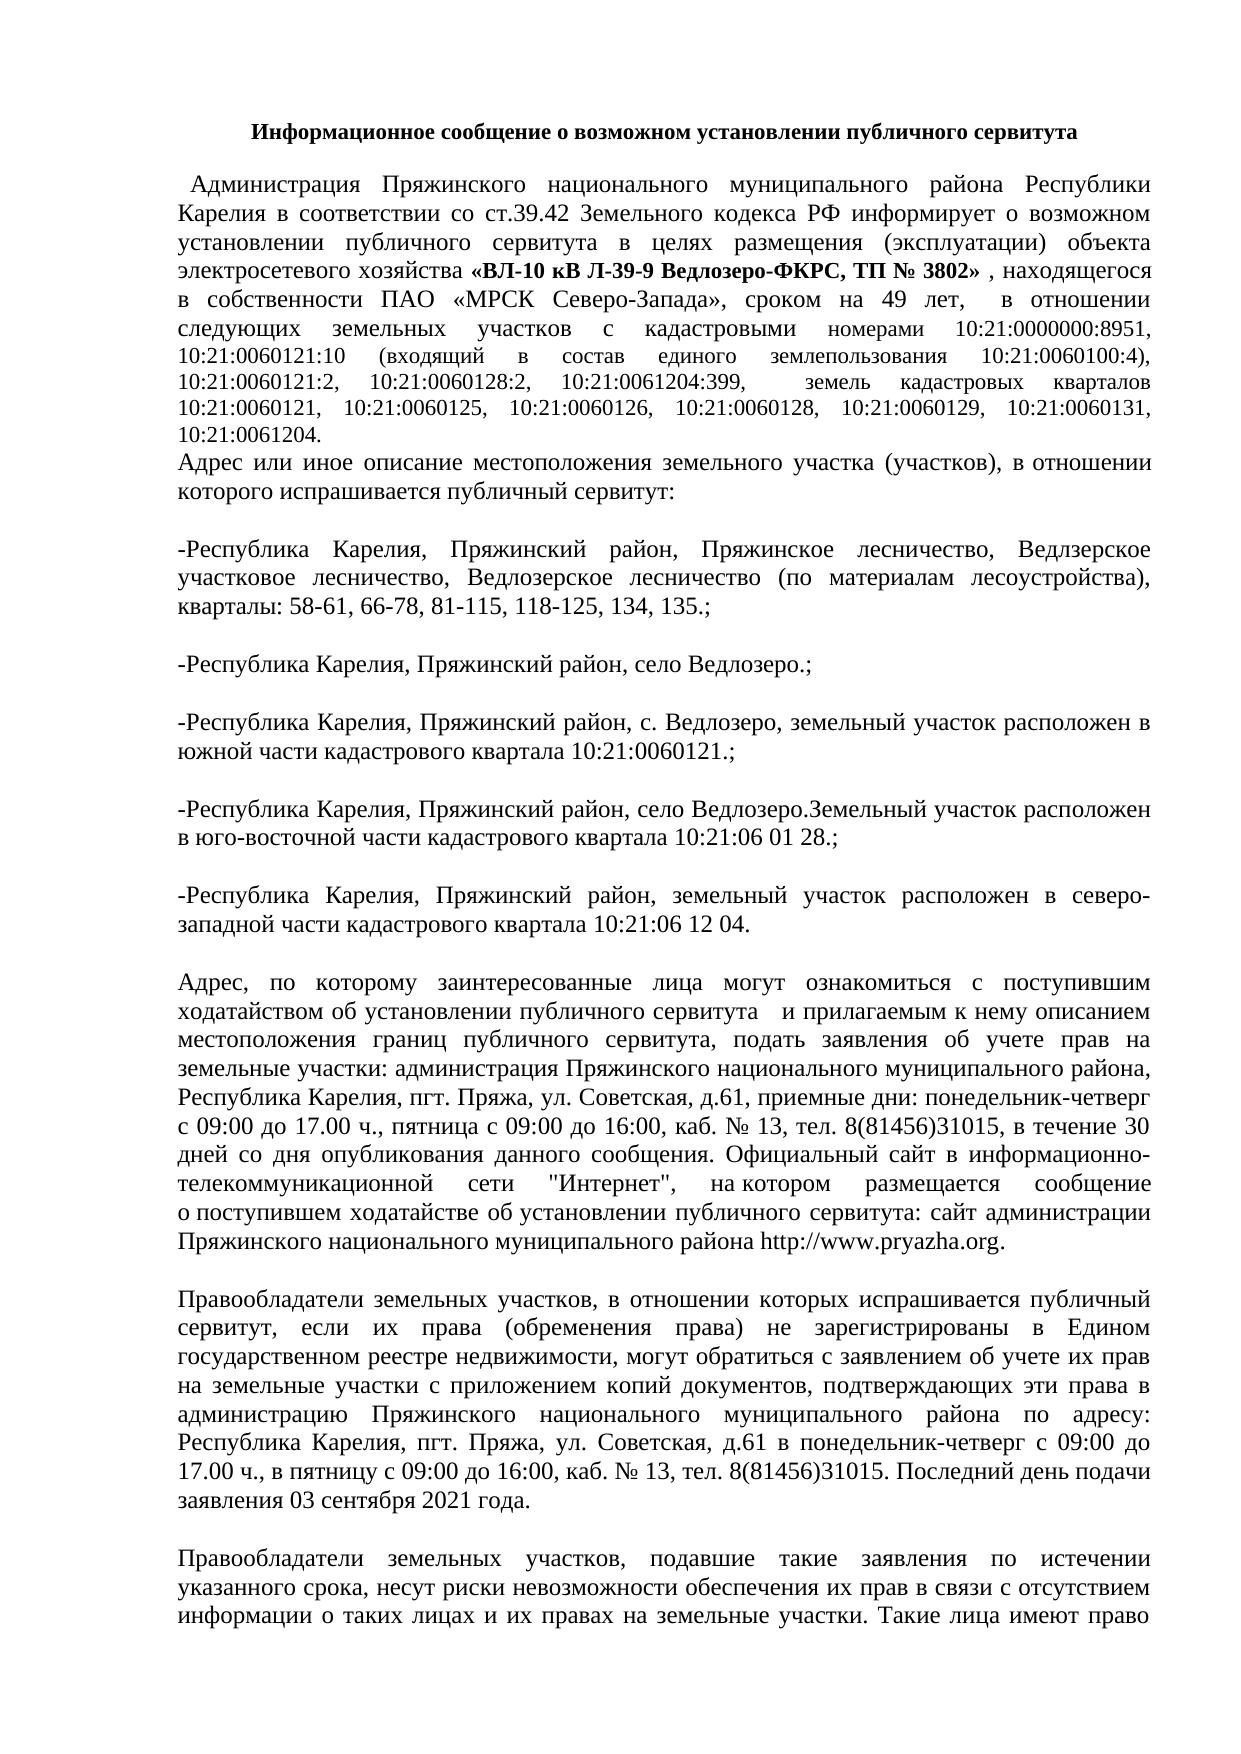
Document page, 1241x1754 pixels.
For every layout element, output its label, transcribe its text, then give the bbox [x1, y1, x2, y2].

text Адрес или иное описание местоположения земельного участка (участков), в отношении которого испрашивается публичный сервитут: [177, 447, 1152, 504]
text -Республика Карелия, Пряжинский район, земельный участок расположен в северо-западной части кадастрового квартала 10:21:06 12 04. [177, 880, 1152, 938]
text Информационное сообщение о возможном установлении публичного сервитута [177, 118, 1152, 144]
text -Республика Карелия, Пряжинский район, село Ведлозеро.; [177, 649, 1152, 678]
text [177, 1543, 1152, 1629]
text Правообладатели земельных участков, в отношении которых испрашивается публичный сервитут, если их права (обременения права) не зарегистрированы в Едином государственном реестре недвижимости, могут обратиться с заявлением об учете их прав на земельные участки с приложением копий документов, подтверждающих эти права в администрацию Пряжинского национального муниципального района по адресу: Республика Карелия, пгт. Пряжа, ул. Советская, д.61 в понедельник-четверг с 09:00 до 17.00 ч., в пятницу с 09:00 до 16:00, каб. № 13, тел. 8(81456)31015. Последний день подачи заявления 03 сентября 2021 года. [177, 1284, 1152, 1514]
text -Республика Карелия, Пряжинский район, с. Ведлозеро, земельный участок расположен в южной части кадастрового квартала 10:21:0060121.; [177, 707, 1152, 764]
text -Республика Карелия, Пряжинский район, село Ведлозеро.Земельный участок расположен в юго-восточной части кадастрового квартала 10:21:06 01 28.; [177, 794, 1152, 851]
text Адрес, по которому заинтересованные лица могут ознакомиться с поступившим ходатайством об установлении публичного сервитута и прилагаемым к нему описанием местоположения границ публичного сервитута, подать заявления об учете прав на земельные участки: администрация Пряжинского национального муниципального района, Республика Карелия, пгт. Пряжа, ул. Советская, д.61, приемные дни: понедельник-четверг с 09:00 до 17.00 ч., пятница с 09:00 до 16:00, каб. № 13, тел. 8(81456)31015, в течение 30 дней со дня опубликования данного сообщения. Официальный сайт в информационно-телекоммуникационной сети "Интернет", на котором размещается сообщение о поступившем ходатайстве об установлении публичного сервитута: сайт администрации Пряжинского национального муниципального района http://www.pryazha.org. [177, 967, 1152, 1254]
text -Республика Карелия, Пряжинский район, Пряжинское лесничество, Ведлзерское участковое лесничество, Ведлозерское лесничество (по материалам лесоустройства), кварталы: 58-61, 66-78, 81-115, 118-125, 134, 135.; [177, 534, 1152, 620]
text Администрация Пряжинского национального муниципального района Республики Карелия в соответствии со ст.39.42 Земельного кодекса РФ информирует о возможном установлении публичного сервитута в целях размещения (эксплуатации) объекта электросетевого хозяйства «ВЛ-10 кВ Л-39-9 Ведлозеро-ФКРС, ТП № 3802» , находящегося в собственности ПАО «МРСК Северо-Запада», сроком на 49 лет, в отношении следующих земельных участков с кадастровыми номерами 10:21:0000000:8951, 10:21:0060121:10 (входящий в состав единого землепользования 10:21:0060100:4), 10:21:0060121:2, 10:21:0060128:2, 10:21:0061204:399, земель кадастровых кварталов 10:21:0060121, 10:21:0060125, 10:21:0060126, 10:21:0060128, 10:21:0060129, 10:21:0060131, 10:21:0061204. [177, 169, 1152, 447]
